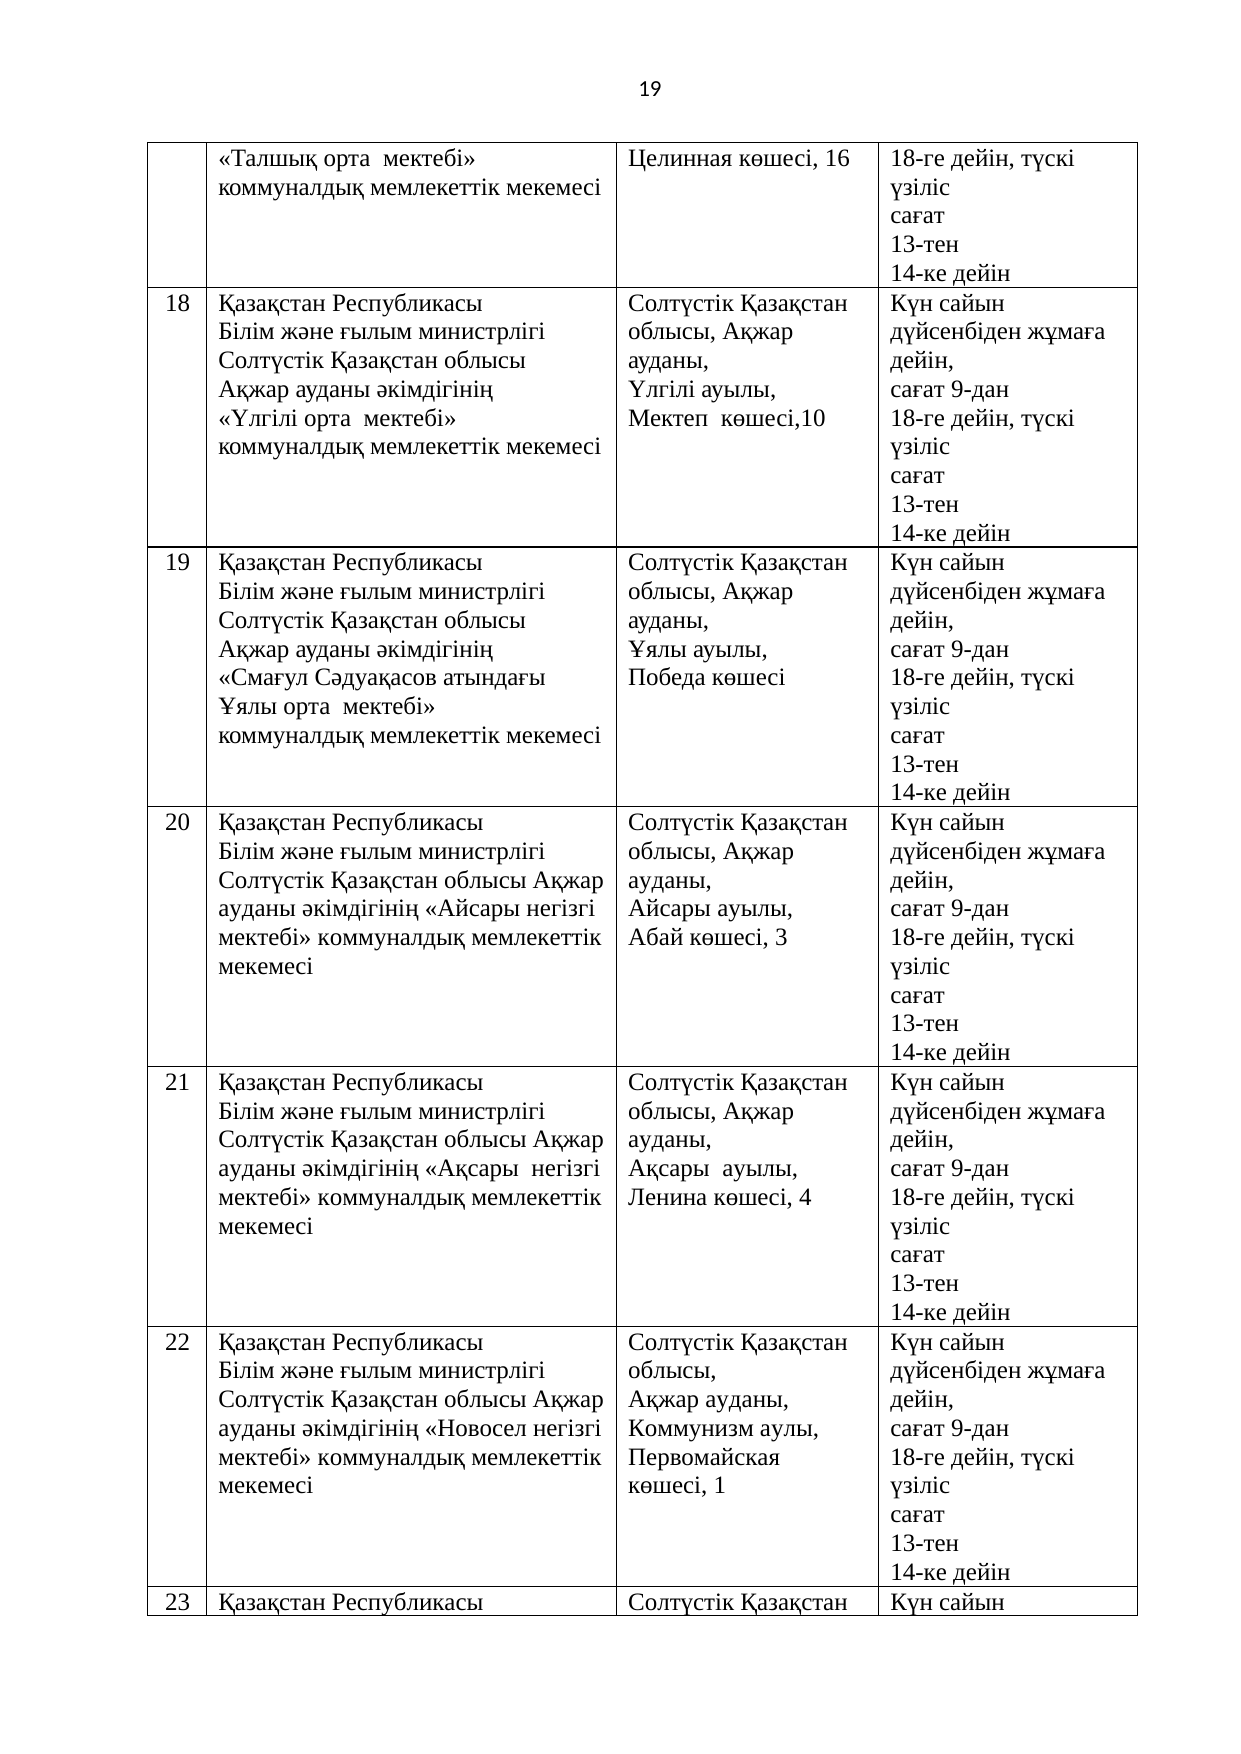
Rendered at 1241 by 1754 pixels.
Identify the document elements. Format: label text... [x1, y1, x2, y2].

table_cell Күн сайын дүйсенбіден жұмаға дейін, сағат 9-дан 18-ге дейін, түскі үзіліс сағат 13-тен 14-ке дейін [879, 1327, 1137, 1586]
table_cell Күн сайын дүйсенбіден жұмаға дейін, сағат 9-дан 18-ге дейін, түскі үзіліс сағат 13-тен 14-ке дейін [879, 288, 1137, 546]
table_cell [207, 143, 616, 287]
table_cell Қазақстан Республикасы Білім және ғылым министрлігі Солтүстік Қазақстан облысы Ақжар ауданы әкімдігінің «Үлгілі орта мектебі» коммуналдық мемлекеттік мекемесі [207, 288, 616, 546]
table_cell Солтүстік Қазақстан облысы, Ақжар ауданы, Айсары ауылы, Абай көшесі, 3 [617, 807, 878, 1066]
table_cell Қазақстан Республикасы Білім және ғылым министрлігі Солтүстік Қазақстан облысы Ақжар ауданы әкімдігінің «Айсары негізгі мектебі» коммуналдық мемлекеттік мекемесі [207, 807, 616, 1066]
table_cell Күн сайын дүйсенбіден жұмаға дейін, сағат 9-дан 18-ге дейін, түскі үзіліс сағат 13-тен 14-ке дейін [879, 1067, 1137, 1326]
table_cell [617, 143, 878, 287]
table_cell Солтүстік Қазақстан облысы, Ақжар ауданы, Коммунизм аулы, Первомайская көшесі, 1 [617, 1327, 878, 1586]
table_cell Қазақстан Республикасы Білім және ғылым министрлігі Солтүстік Қазақстан облысы Ақжар ауданы әкімдігінің «Ақсары негізгі мектебі» коммуналдық мемлекеттік мекемесі [207, 1067, 616, 1326]
table_cell 17 [148, 143, 206, 287]
table_cell Қазақстан Республикасы Білім және ғылым министрлігі Солтүстік Қазақстан облысы Ақжар ауданы әкімдігінің «Смағул Сәдуақасов атындағы Ұялы орта мектебі» коммуналдық мемлекеттік мекемесі [207, 548, 616, 806]
table_cell Солтүстік Қазақстан облысы, Ақжар ауданы, Үлгілі ауылы, Мектеп көшесі,10 [617, 288, 878, 546]
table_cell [879, 143, 1137, 287]
table_cell Солтүстік Қазақстан облысы, Ақжар ауданы, Ұялы ауылы, Победа көшесі [617, 548, 878, 806]
table_cell 23 [148, 1587, 206, 1615]
table_cell Солтүстік Қазақстан облысы, Ақжар ауданы, Ақсары ауылы, Ленина көшесі, 4 [617, 1067, 878, 1326]
table_cell Қазақстан Республикасы Білім және ғылым министрлігі Солтүстік Қазақстан облысы Ақжар ауданы әкімдігінің «Новосел негізгі мектебі» коммуналдық мемлекеттік мекемесі [207, 1327, 616, 1586]
table_cell 19 [148, 548, 206, 806]
table_cell 20 [148, 807, 206, 1066]
table_cell 18 [148, 288, 206, 546]
table_cell 21 [148, 1067, 206, 1326]
table_cell 22 [148, 1327, 206, 1586]
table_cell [617, 1587, 878, 1615]
table_cell Күн сайын дүйсенбіден жұмаға дейін, сағат 9-дан 18-ге дейін, түскі үзіліс сағат 13-тен 14-ке дейін [879, 807, 1137, 1066]
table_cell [207, 1587, 616, 1615]
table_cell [879, 1587, 1137, 1615]
table_cell Күн сайын дүйсенбіден жұмаға дейін, сағат 9-дан 18-ге дейін, түскі үзіліс сағат 13-тен 14-ке дейін [879, 548, 1137, 806]
